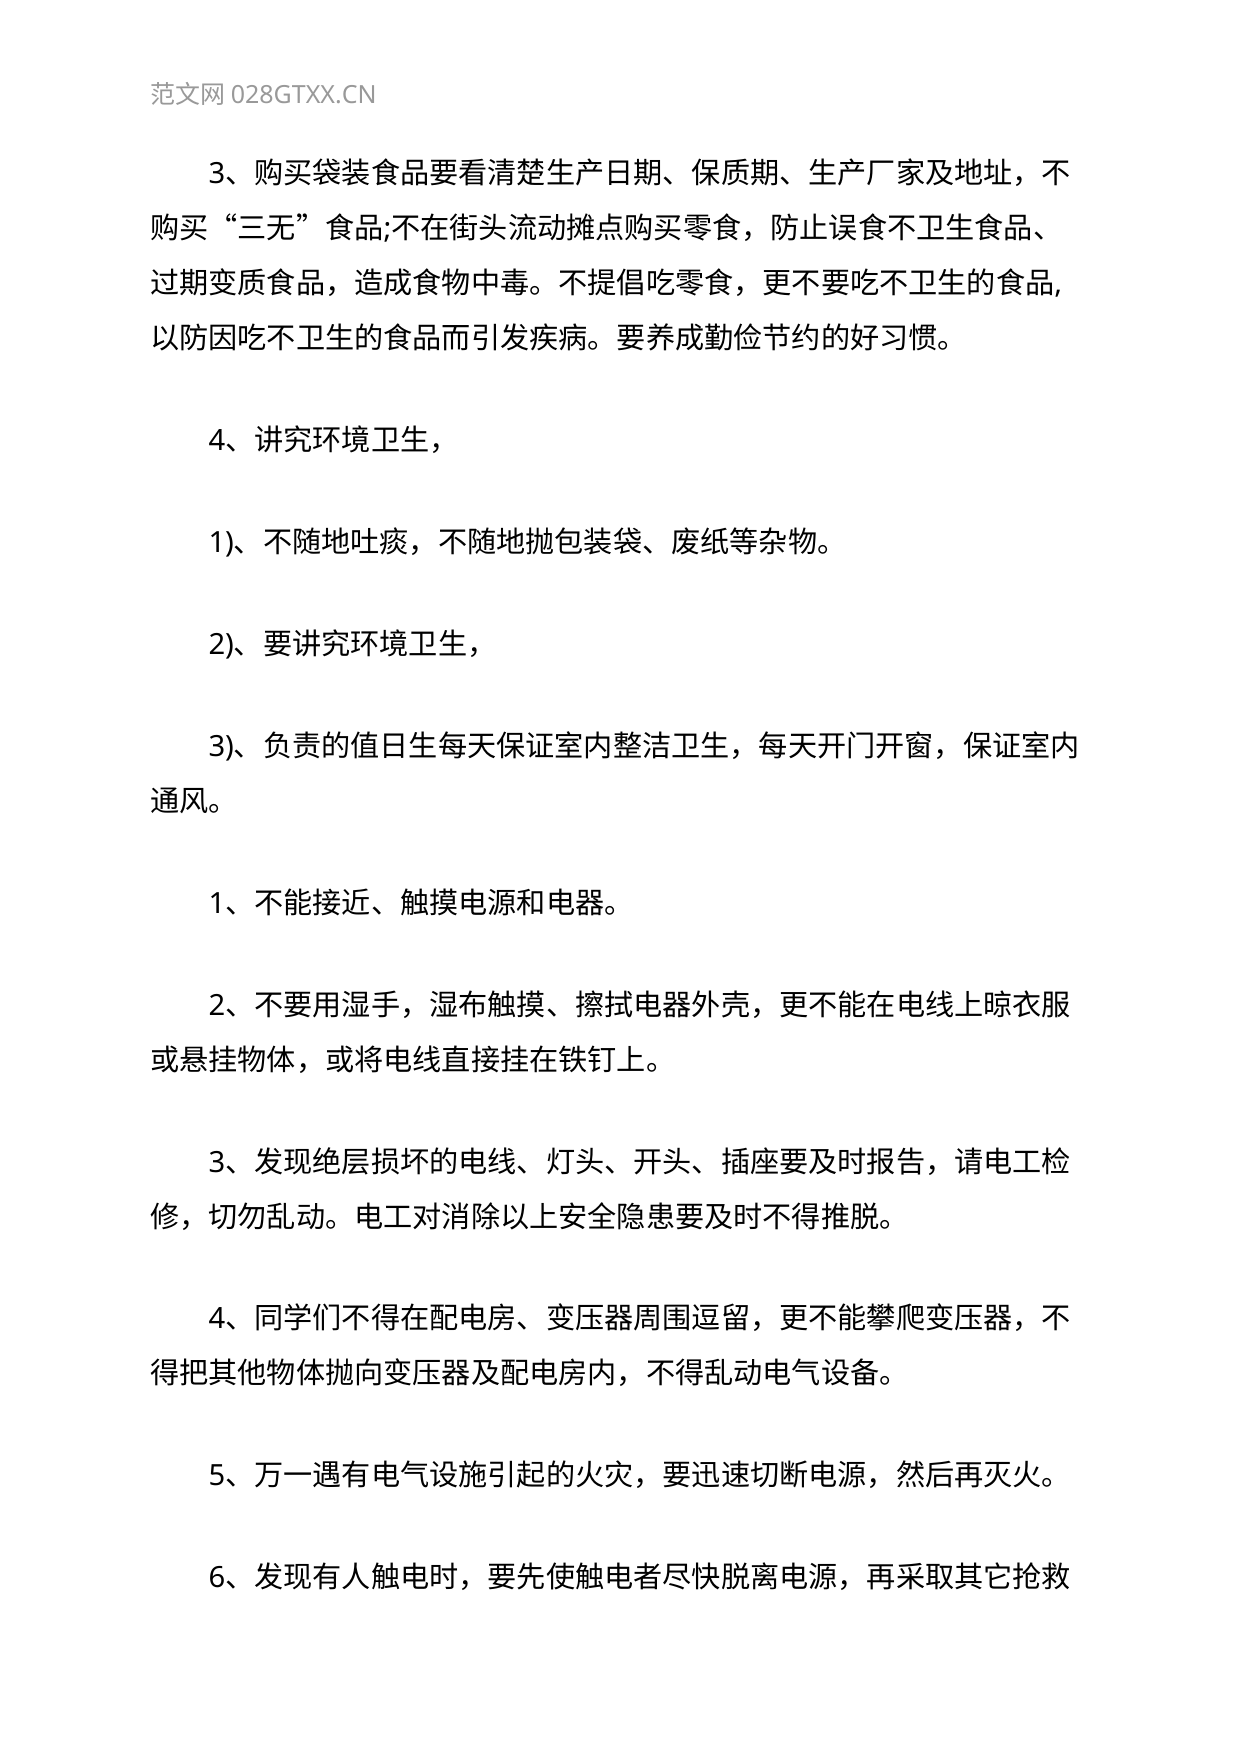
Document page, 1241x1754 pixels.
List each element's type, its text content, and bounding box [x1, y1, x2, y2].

text 2)、要讲究环境卫生， [150, 621, 1090, 663]
text 3、发现绝层损坏的电线、灯头、开头、插座要及时报告，请电工检修，切勿乱动。电工对消除以上安全隐患要及时不得推脱。 [150, 1138, 1090, 1236]
text 4、同学们不得在配电房、变压器周围逗留，更不能攀爬变压器，不得把其他物体抛向变压器及配电房内，不得乱动电气设备。 [150, 1295, 1090, 1392]
text 2、不要用湿手，湿布触摸、擦拭电器外壳，更不能在电线上晾衣服或悬挂物体，或将电线直接挂在铁钉上。 [150, 981, 1090, 1079]
text 3)、负责的值日生每天保证室内整洁卫生，每天开门开窗，保证室内通风。 [150, 723, 1090, 820]
text 3、购买袋装食品要看清楚生产日期、保质期、生产厂家及地址，不购买“三无”食品;不在街头流动摊点购买零食，防止误食不卫生食品、过期变质食品，造成食物中毒。不提倡吃零食，更不要吃不卫生的食品,以防因吃不卫生的食品而引发疾病。要养成勤俭节约的好习惯。 [150, 150, 1090, 357]
text 1、不能接近、触摸电源和电器。 [150, 879, 1090, 922]
text 1)、不随地吐痰，不随地抛包装袋、废纸等杂物。 [150, 519, 1090, 561]
text 4、讲究环境卫生， [150, 417, 1090, 459]
text 5、万一遇有电气设施引起的火灾，要迅速切断电源，然后再灭火。 [150, 1452, 1090, 1494]
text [150, 1554, 1090, 1596]
